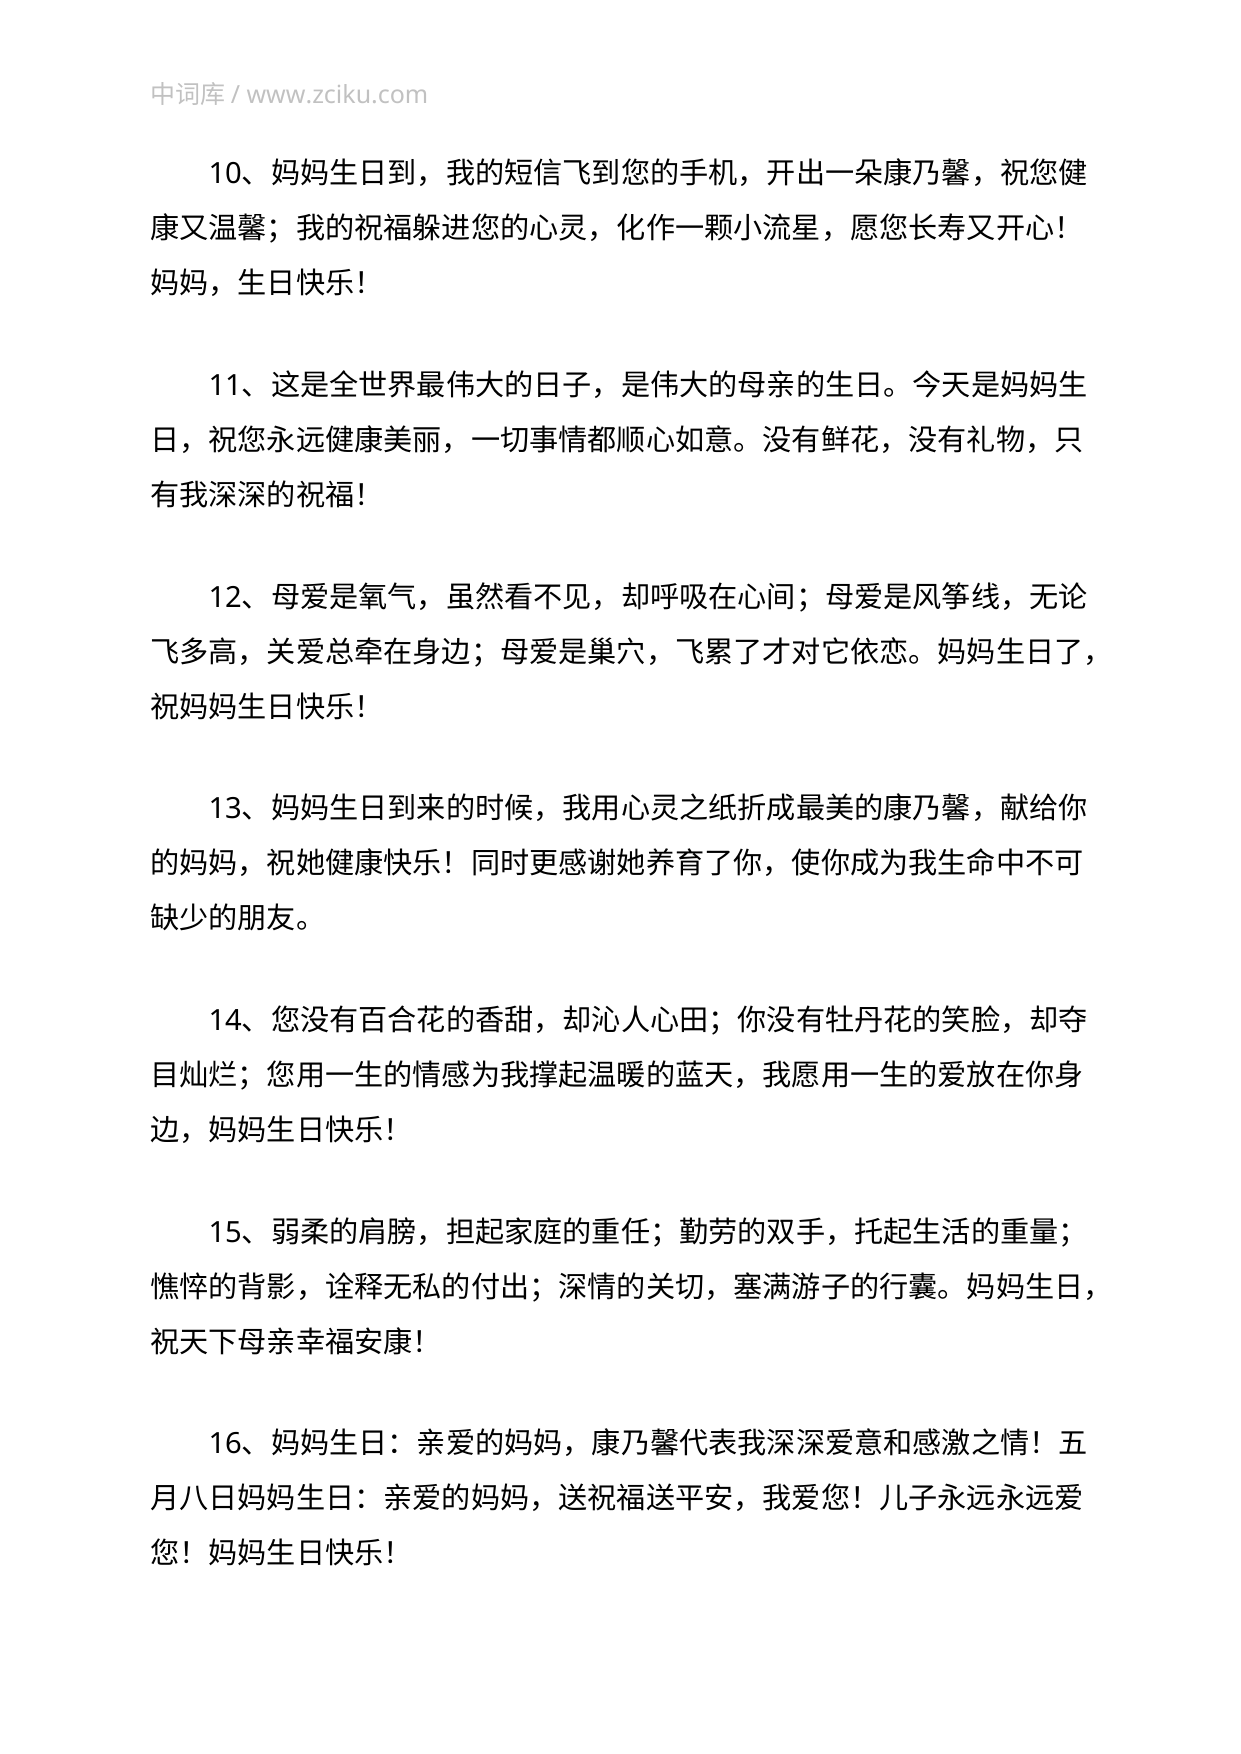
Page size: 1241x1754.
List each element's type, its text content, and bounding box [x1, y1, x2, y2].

text 16、妈妈生日：亲爱的妈妈，康乃馨代表我深深爱意和感激之情！五月八日妈妈生日：亲爱的妈妈，送祝福送平安，我爱您！儿子永远永远爱您！妈妈生日快乐！ [150, 1420, 1090, 1572]
text 10、妈妈生日到，我的短信飞到您的手机，开出一朵康乃馨，祝您健康又温馨；我的祝福躲进您的心灵，化作一颗小流星，愿您长寿又开心！妈妈，生日快乐！ [150, 150, 1090, 302]
text 13、妈妈生日到来的时候，我用心灵之纸折成最美的康乃馨，献给你的妈妈，祝她健康快乐！同时更感谢她养育了你，使你成为我生命中不可缺少的朋友。 [150, 785, 1090, 937]
text 12、母爱是氧气，虽然看不见，却呼吸在心间；母爱是风筝线，无论飞多高，关爱总牵在身边；母爱是巢穴，飞累了才对它依恋。妈妈生日了，祝妈妈生日快乐！ [150, 573, 1090, 726]
text 15、弱柔的肩膀，担起家庭的重任；勤劳的双手，托起生活的重量；憔悴的背影，诠释无私的付出；深情的关切，塞满游子的行囊。妈妈生日，祝天下母亲幸福安康！ [150, 1208, 1090, 1361]
text 11、这是全世界最伟大的日子，是伟大的母亲的生日。今天是妈妈生日，祝您永远健康美丽，一切事情都顺心如意。没有鲜花，没有礼物，只有我深深的祝福！ [150, 362, 1090, 514]
text 14、您没有百合花的香甜，却沁人心田；你没有牡丹花的笑脸，却夺目灿烂；您用一生的情感为我撑起温暖的蓝天，我愿用一生的爱放在你身边，妈妈生日快乐！ [150, 997, 1090, 1149]
